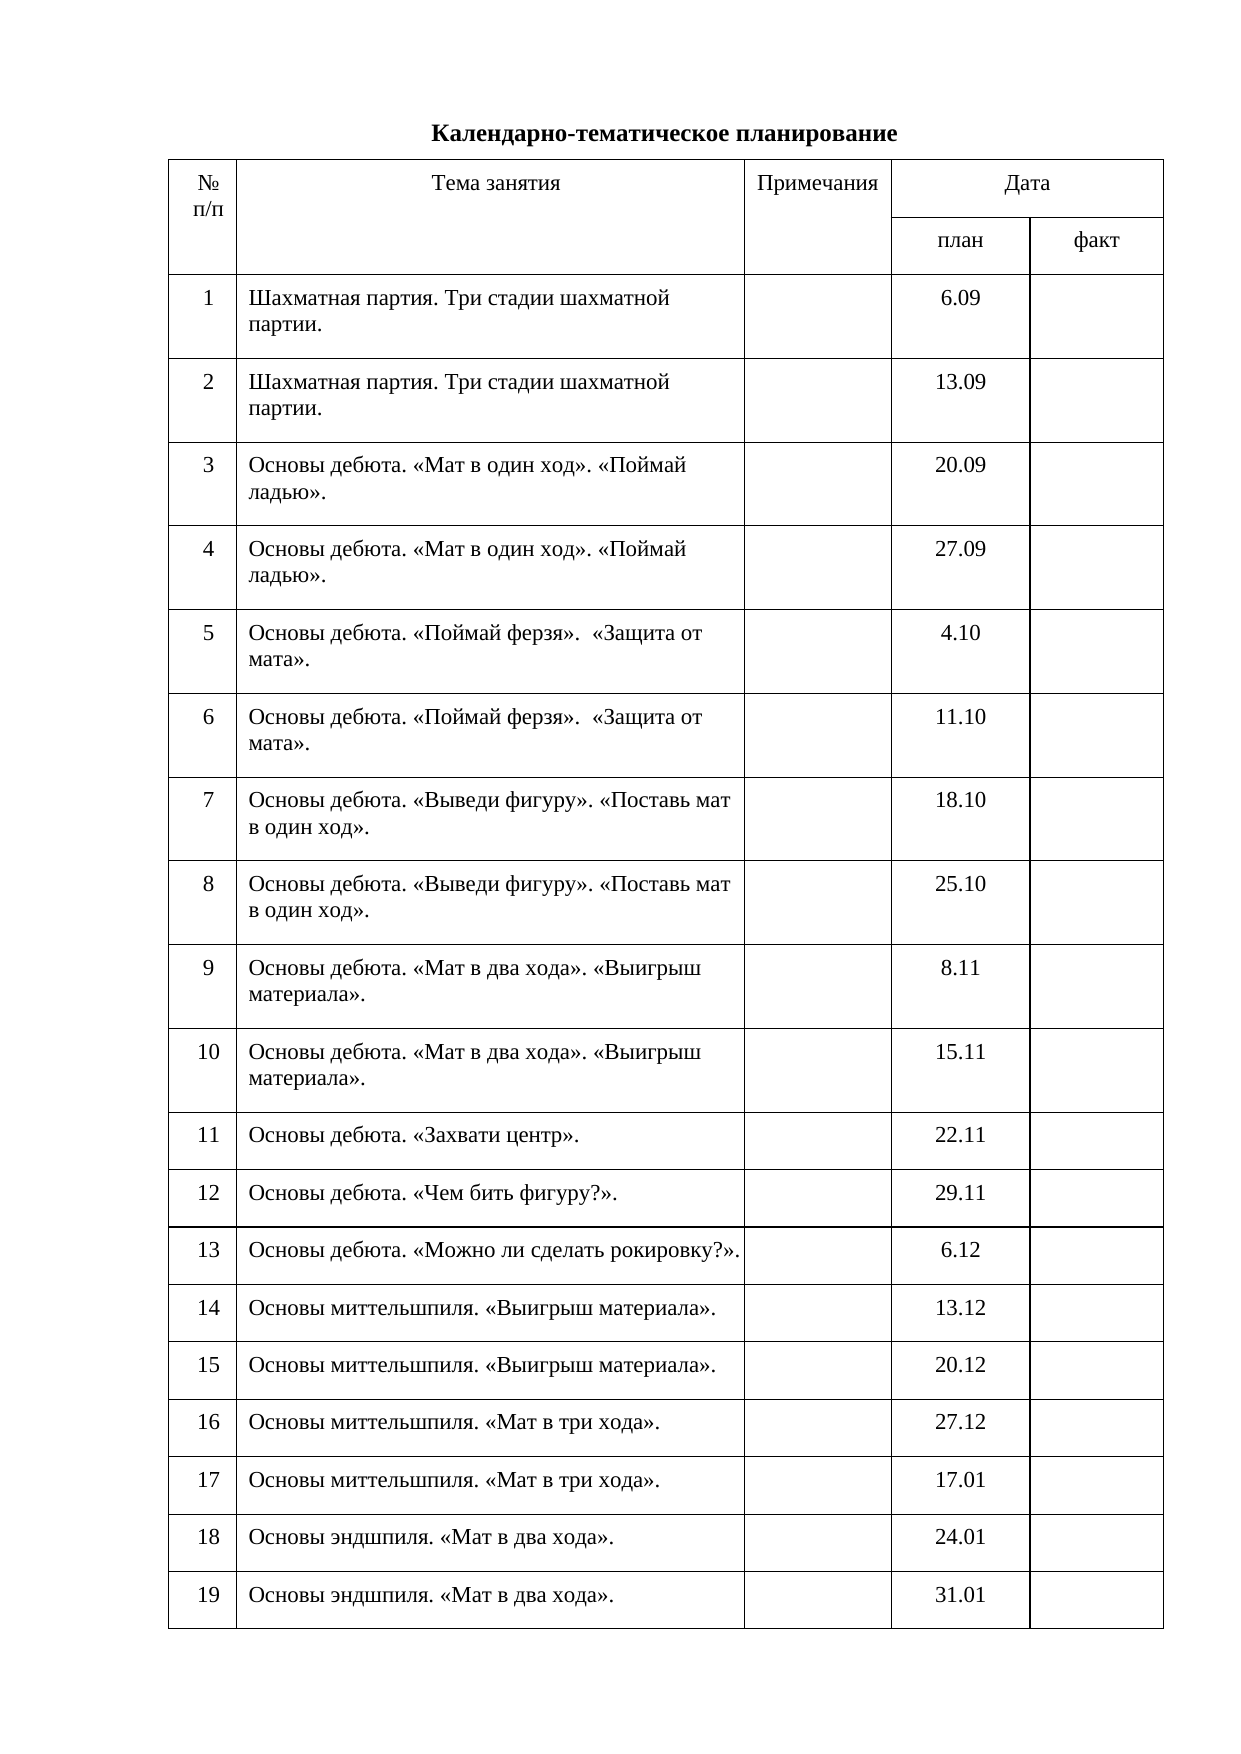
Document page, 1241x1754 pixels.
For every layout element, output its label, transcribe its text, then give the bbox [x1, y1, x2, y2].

table_cell 27.12 [892, 1400, 1029, 1456]
table_cell Основы миттельшпиля. «Мат в три хода». [237, 1400, 744, 1456]
table_cell [1031, 1228, 1163, 1284]
table_cell Основы эндшпиля. «Мат в два хода». [237, 1515, 744, 1571]
table_cell [1031, 1170, 1163, 1226]
table_cell [1031, 443, 1163, 525]
table_cell Шахматная партия. Три стадии шахматной партии. [237, 359, 744, 442]
table_cell [1031, 610, 1163, 693]
table_cell 11.10 [892, 694, 1029, 777]
table_cell [1031, 1400, 1163, 1456]
text Календарно-тематическое планирование [177, 118, 1152, 147]
table_cell [745, 861, 891, 944]
table_cell Основы дебюта. «Мат в два хода». «Выигрыш материала». [237, 1029, 744, 1112]
table_cell [1031, 1457, 1163, 1513]
table_cell [745, 1113, 891, 1169]
table_cell [745, 1029, 891, 1112]
table_cell 13.12 [892, 1285, 1029, 1341]
table_cell 5 [169, 610, 236, 693]
table_cell 17.01 [892, 1457, 1029, 1513]
table_cell 8 [169, 861, 236, 944]
table_cell 31.01 [892, 1572, 1029, 1628]
table_cell 13.09 [892, 359, 1029, 442]
table_cell Основы дебюта. «Выведи фигуру». «Поставь мат в один ход». [237, 861, 744, 944]
table_cell Основы миттельшпиля. «Мат в три хода». [237, 1457, 744, 1513]
table_header Дата [892, 160, 1163, 217]
table_cell 7 [169, 778, 236, 860]
table_cell [1031, 1572, 1163, 1628]
table_cell [745, 359, 891, 442]
table_cell Основы дебюта. «Поймай ферзя». «Защита от мата». [237, 694, 744, 777]
table_cell Шахматная партия. Три стадии шахматной партии. [237, 275, 744, 358]
table_cell [745, 778, 891, 860]
table_cell [1031, 861, 1163, 944]
table_cell [745, 1457, 891, 1513]
table_cell [745, 1515, 891, 1571]
table_cell [1031, 778, 1163, 860]
table_cell 6.12 [892, 1228, 1029, 1284]
table_cell [745, 1572, 891, 1628]
table_cell [745, 1170, 891, 1226]
table_cell Основы дебюта. «Мат в один ход». «Поймай ладью». [237, 443, 744, 525]
table_cell [745, 610, 891, 693]
table_cell [1031, 1285, 1163, 1341]
table_cell [1031, 945, 1163, 1028]
table_cell Основы дебюта. «Чем бить фигуру?». [237, 1170, 744, 1226]
table_header Тема занятия [237, 160, 744, 274]
table_cell 15.11 [892, 1029, 1029, 1112]
table_cell [745, 1400, 891, 1456]
table_header Примечания [745, 160, 891, 274]
table_cell [745, 1285, 891, 1341]
table_cell [745, 1342, 891, 1399]
table_cell [1031, 359, 1163, 442]
table_cell 6.09 [892, 275, 1029, 358]
table_cell 2 [169, 359, 236, 442]
table_cell 4 [169, 526, 236, 609]
table_cell 19 [169, 1572, 236, 1628]
table_cell факт [1031, 218, 1163, 274]
table_cell 29.11 [892, 1170, 1029, 1226]
table_cell [1031, 694, 1163, 777]
table_cell 14 [169, 1285, 236, 1341]
table_cell [1031, 1515, 1163, 1571]
table_cell 6 [169, 694, 236, 777]
table_cell 8.11 [892, 945, 1029, 1028]
table_cell Основы эндшпиля. «Мат в два хода». [237, 1572, 744, 1628]
table_cell Основы миттельшпиля. «Выигрыш материала». [237, 1342, 744, 1399]
table_cell [1031, 1342, 1163, 1399]
table_cell 11 [169, 1113, 236, 1169]
table_cell 20.09 [892, 443, 1029, 525]
table_cell 17 [169, 1457, 236, 1513]
table_cell Основы миттельшпиля. «Выигрыш материала». [237, 1285, 744, 1341]
table_cell Основы дебюта. «Мат в два хода». «Выигрыш материала». [237, 945, 744, 1028]
table_cell [745, 694, 891, 777]
table_cell 24.01 [892, 1515, 1029, 1571]
table_cell 9 [169, 945, 236, 1028]
table_cell Основы дебюта. «Выведи фигуру». «Поставь мат в один ход». [237, 778, 744, 860]
table_cell [1031, 526, 1163, 609]
table_cell 25.10 [892, 861, 1029, 944]
table_cell [745, 526, 891, 609]
table_cell 16 [169, 1400, 236, 1456]
table_cell 3 [169, 443, 236, 525]
table_cell 13 [169, 1228, 236, 1284]
table_header № п/п [169, 160, 236, 274]
table_cell [745, 945, 891, 1028]
table_cell 27.09 [892, 526, 1029, 609]
table_cell 15 [169, 1342, 236, 1399]
table_cell [745, 443, 891, 525]
table_cell 22.11 [892, 1113, 1029, 1169]
table_cell 10 [169, 1029, 236, 1112]
table_cell 20.12 [892, 1342, 1029, 1399]
table_cell план [892, 218, 1029, 274]
table_cell [1031, 1113, 1163, 1169]
table_cell 12 [169, 1170, 236, 1226]
table_cell Основы дебюта. «Мат в один ход». «Поймай ладью». [237, 526, 744, 609]
table_cell 4.10 [892, 610, 1029, 693]
table_cell [1031, 1029, 1163, 1112]
table_cell [1031, 275, 1163, 358]
table_cell [745, 275, 891, 358]
table_cell Основы дебюта. «Захвати центр». [237, 1113, 744, 1169]
table_cell Основы дебюта. «Можно ли сделать рокировку?». [237, 1228, 744, 1284]
table_cell 1 [169, 275, 236, 358]
table_cell Основы дебюта. «Поймай ферзя». «Защита от мата». [237, 610, 744, 693]
table_cell 18.10 [892, 778, 1029, 860]
table_cell 18 [169, 1515, 236, 1571]
table_cell [745, 1228, 891, 1284]
